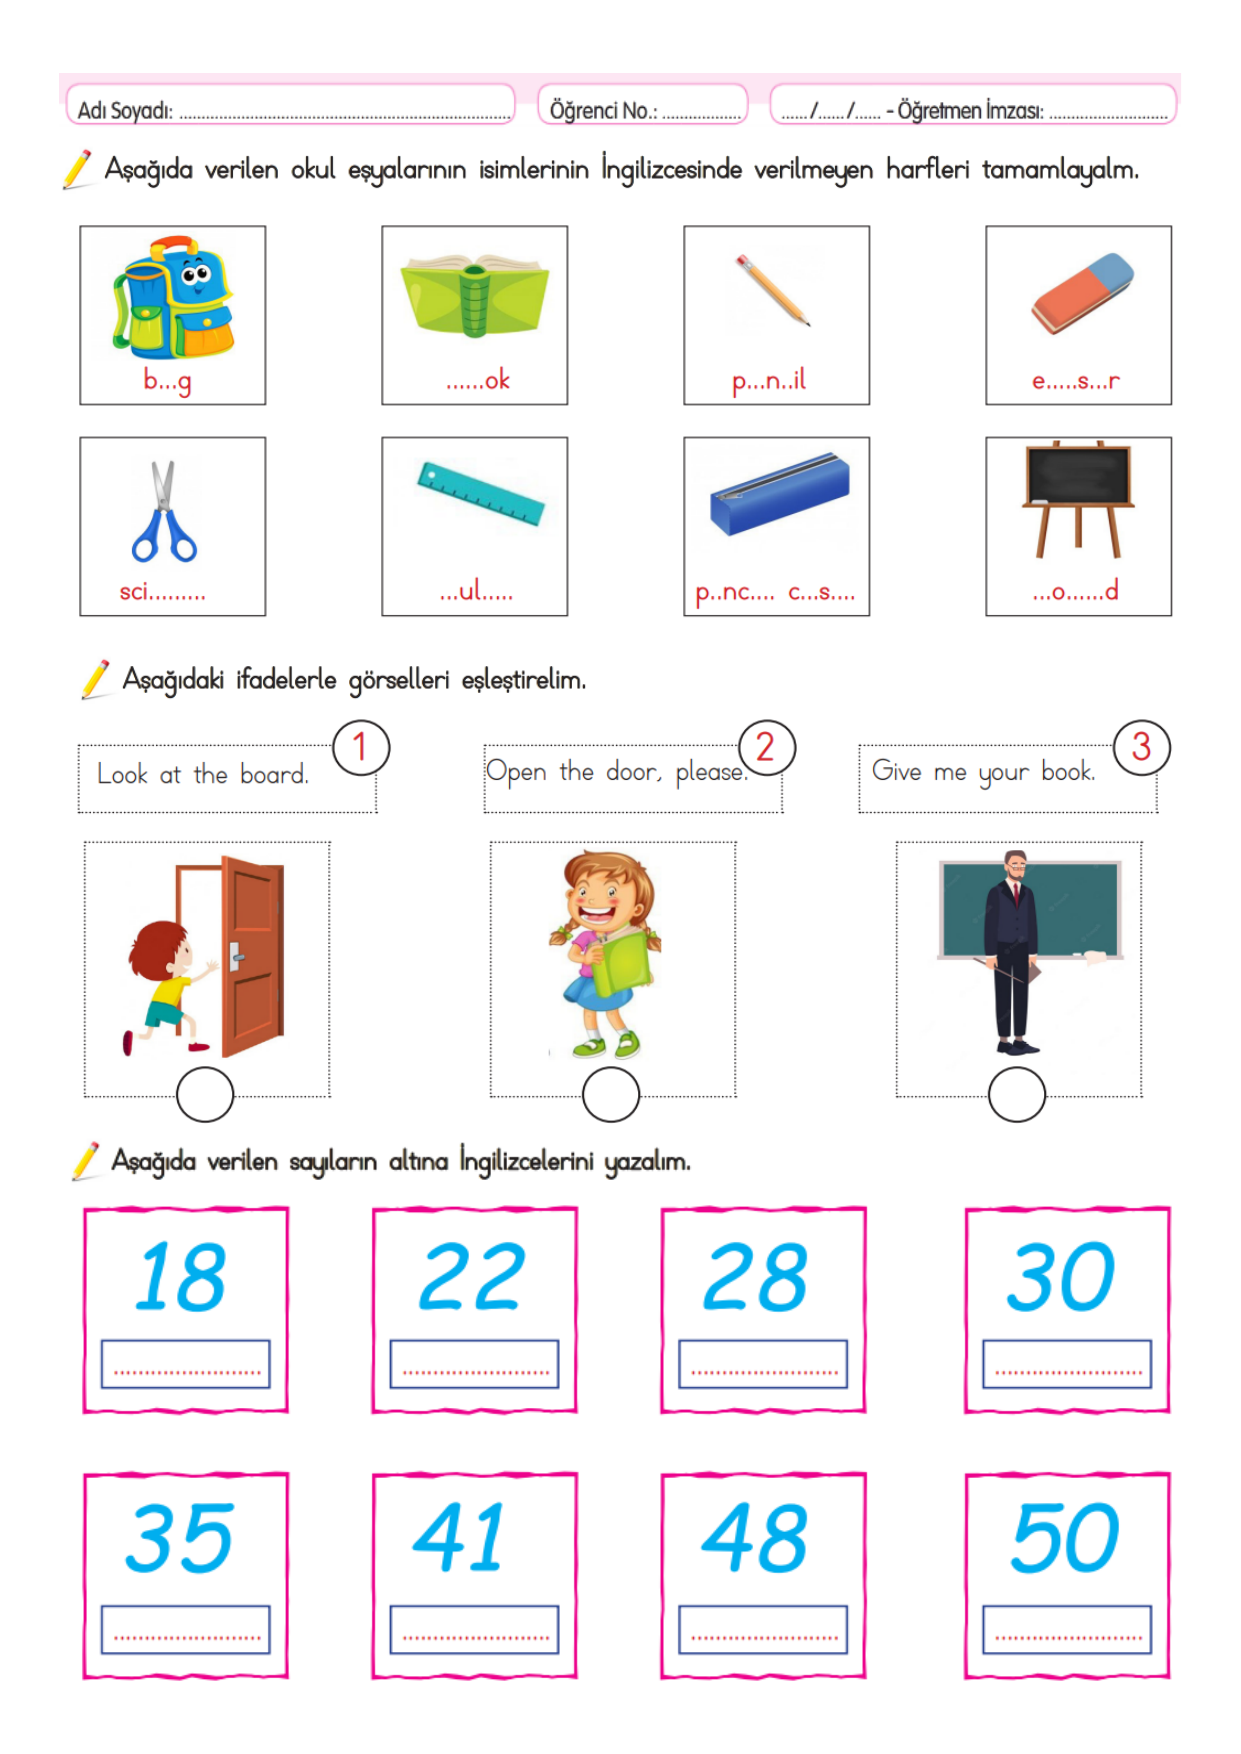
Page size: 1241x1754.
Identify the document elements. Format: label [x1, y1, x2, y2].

picture [59, 73, 1182, 628]
picture [59, 647, 1182, 1688]
